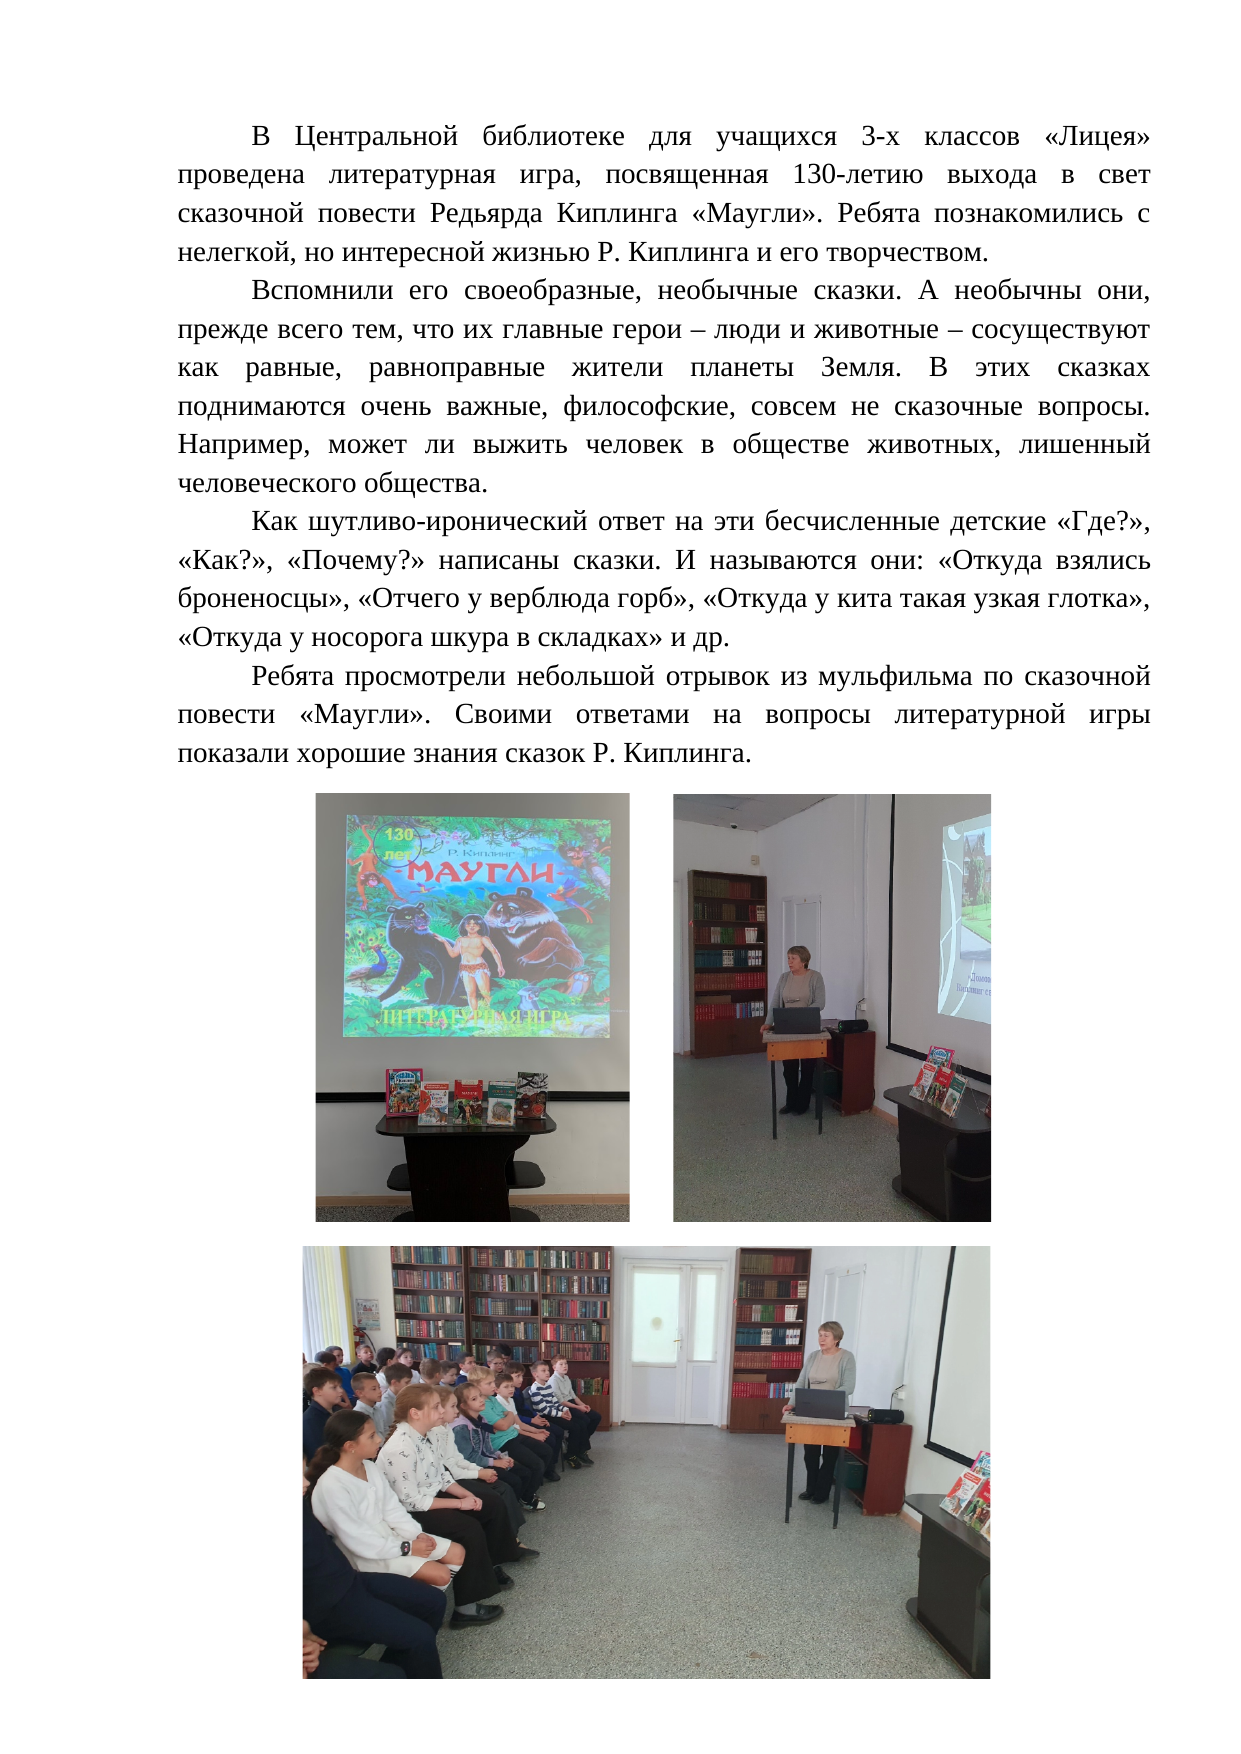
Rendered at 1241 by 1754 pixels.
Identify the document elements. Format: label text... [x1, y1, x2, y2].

text В Центральной библиотеке для учащихся 3-х классов «Лицея» проведена литературная игра, посвященная 130-летию выхода в свет сказочной повести Редьярда Киплинга «Маугли». Ребята познакомились с нелегкой, но интересной жизнью Р. Киплинга и его творчеством. [177, 118, 1152, 267]
picture [315, 793, 630, 1222]
text Ребята просмотрели небольшой отрывок из мульфильма по сказочной повести «Маугли». Своими ответами на вопросы литературной игры показали хорошие знания сказок Р. Киплинга. [177, 658, 1152, 768]
picture [673, 794, 992, 1222]
picture [302, 1246, 991, 1679]
text Вспомнили его своеобразные, необычные сказки. А необычны они, прежде всего тем, что их главные герои – люди и животные – сосуществуют как равные, равноправные жители планеты Земля. В этих сказках поднимаются очень важные, философские, совсем не сказочные вопросы. Например, может ли выжить человек в обществе животных, лишенный человеческого общества. [177, 272, 1152, 498]
text Как шутливо-иронический ответ на эти бесчисленные детские «Где?», «Как?», «Почему?» написаны сказки. И называются они: «Откуда взялись броненосцы», «Отчего у верблюда горб», «Откуда у кита такая узкая глотка», «Откуда у носорога шкура в складках» и др. [177, 503, 1152, 653]
